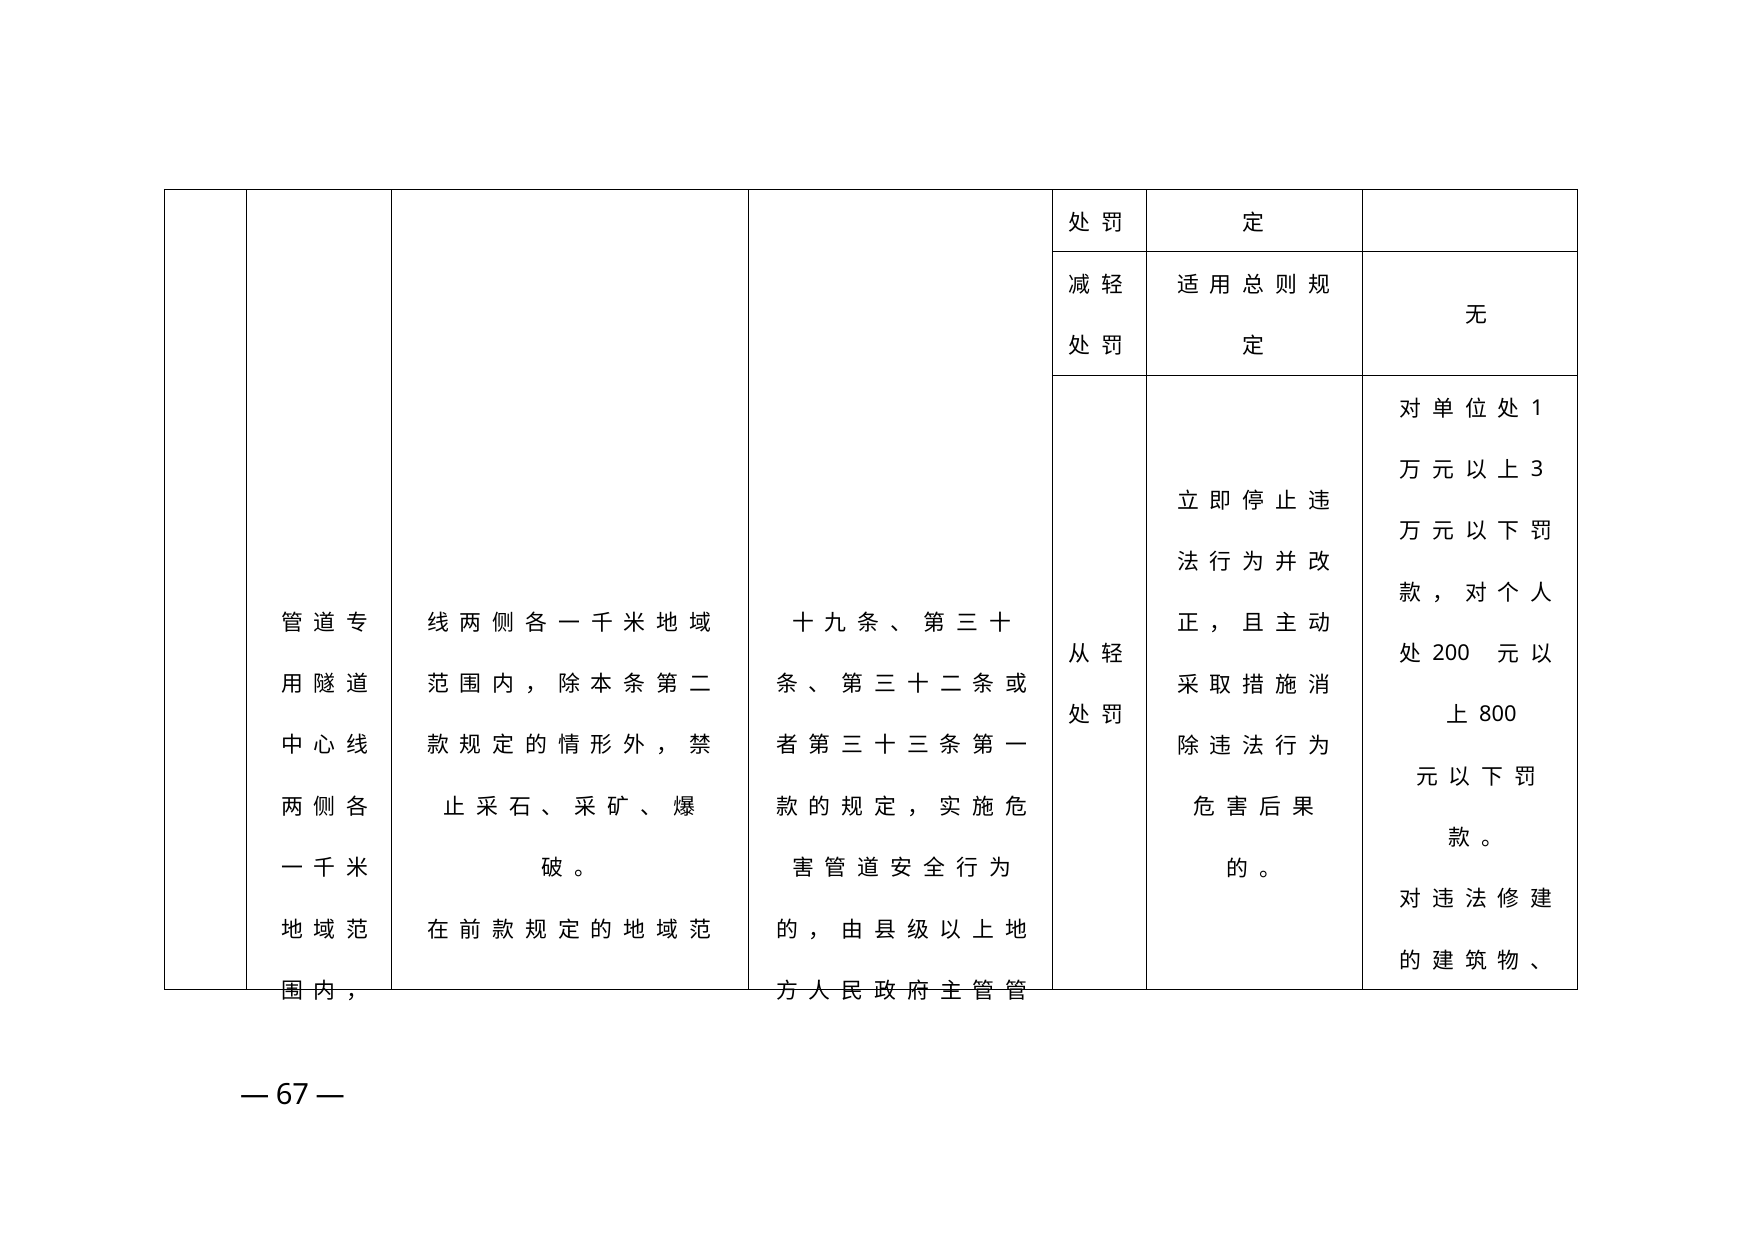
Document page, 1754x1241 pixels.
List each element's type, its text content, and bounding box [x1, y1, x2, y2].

table_cell 无 [1363, 190, 1577, 251]
table_cell 适用总则规定 [1147, 252, 1362, 375]
table_cell 从轻 处罚 [1053, 376, 1146, 989]
table_cell 减轻 处罚 [1053, 252, 1146, 375]
table_cell 免予 处罚 [1053, 190, 1146, 251]
table_cell 无 [1363, 252, 1577, 375]
table_cell 适用总则规定 [1147, 190, 1362, 251]
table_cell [1363, 376, 1577, 989]
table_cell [1147, 376, 1362, 989]
